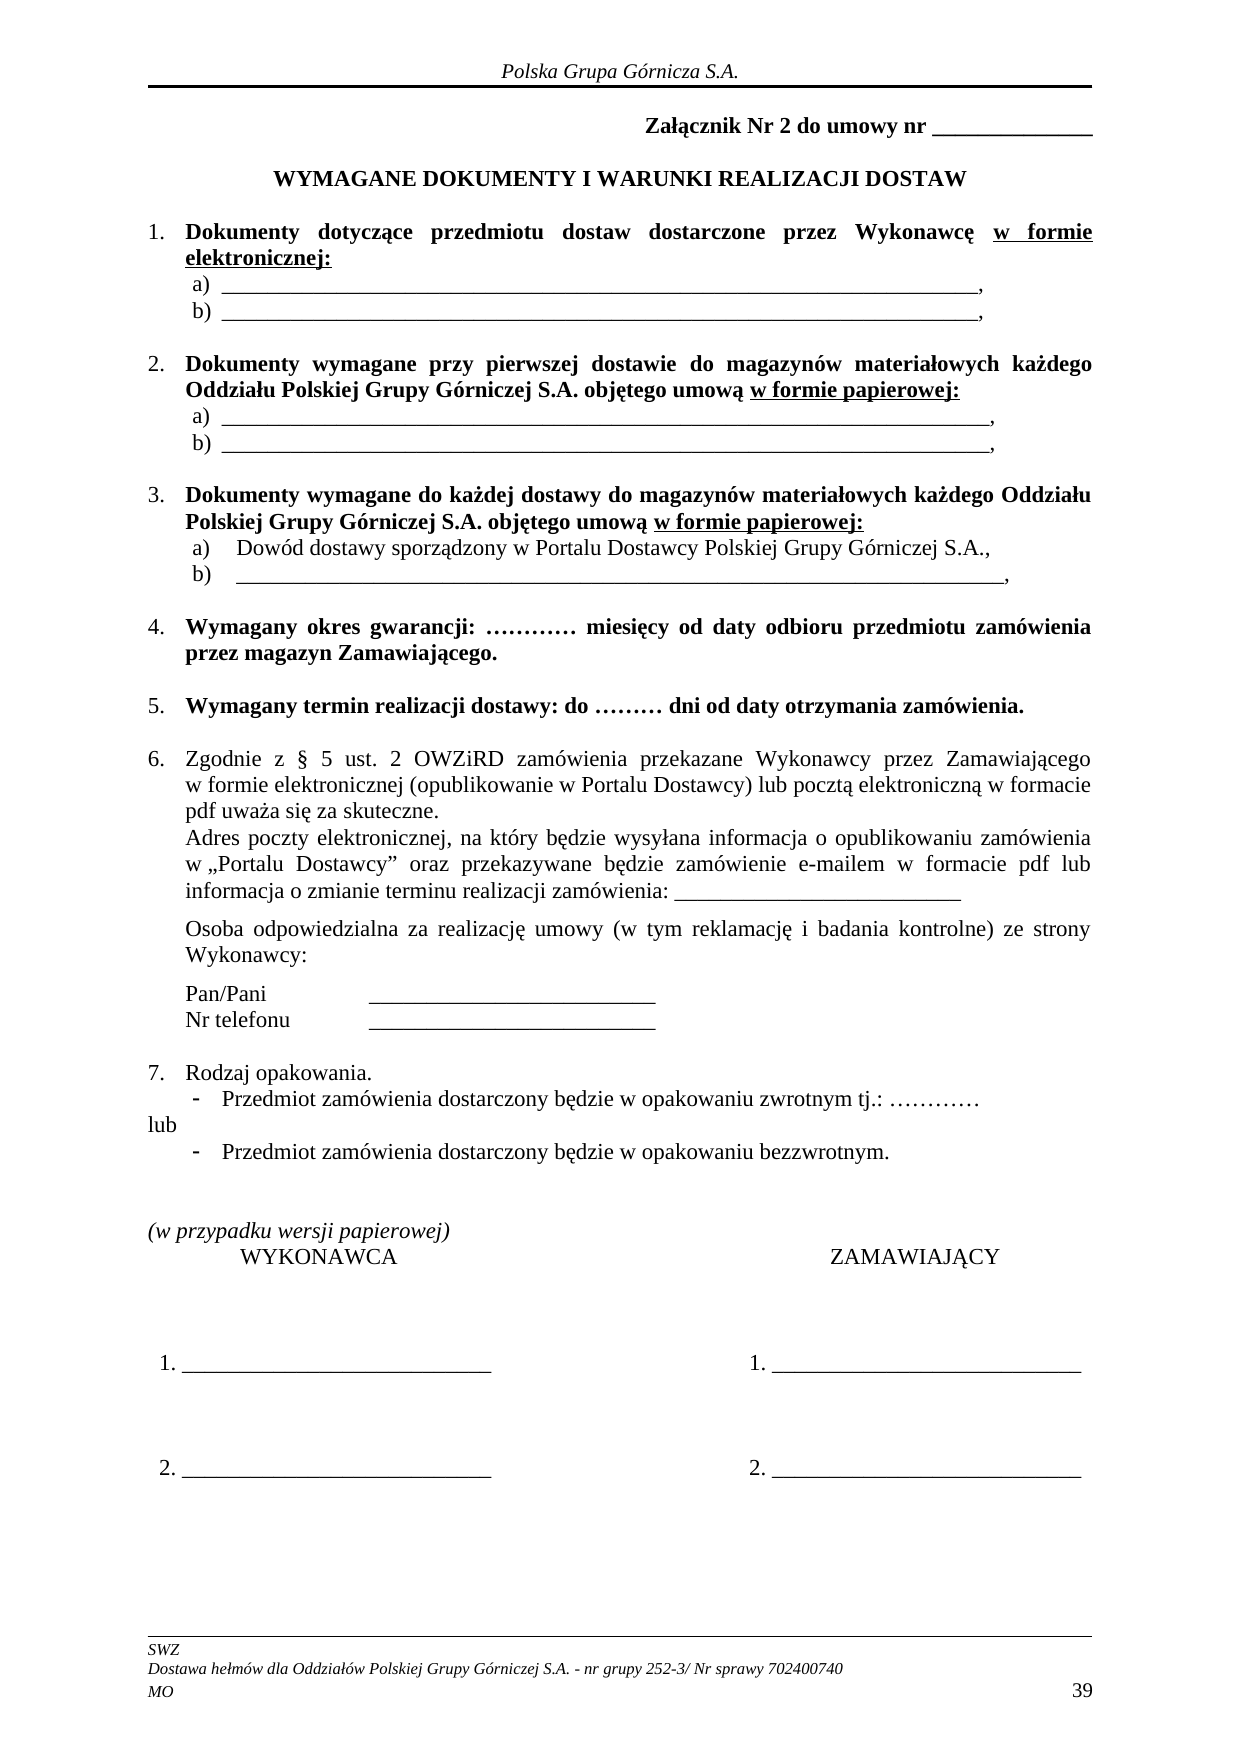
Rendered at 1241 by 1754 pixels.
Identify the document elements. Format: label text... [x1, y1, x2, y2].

list Przedmiot zamówienia dostarczony będzie w opakowaniu bezzwrotnym. [192, 1138, 1092, 1164]
list Rodzaj opakowania. [148, 1059, 1092, 1085]
list Adres poczty elektronicznej, na który będzie wysyłana informacja o opublikowaniu zamówienia w „Portalu Dostawcy” oraz przekazywane będzie zamówienie e-mailem w formacie pdf lub informacja o zmianie terminu realizacji zamówienia: _________________________ [185, 824, 1092, 903]
list Dokumenty wymagane do każdej dostawy do magazynów materiałowych każdego Oddziału Polskiej Grupy Górniczej S.A. objętego umową w formie papierowej: [148, 481, 1092, 534]
list Dokumenty wymagane przy pierwszej dostawie do magazynów materiałowych każdego Oddziału Polskiej Grupy Górniczej S.A. objętego umową w formie papierowej: [148, 349, 1092, 402]
list ___________________________________________________________________, [192, 560, 1092, 587]
text (w przypadku wersji papierowej) [148, 1217, 1092, 1243]
list Zgodnie z § 5 ust. 2 OWZiRD zamówienia przekazane Wykonawcy przez Zamawiającego w formie elektronicznej (opublikowanie w Portalu Dostawcy) lub pocztą elektroniczną w formacie pdf uważa się za skuteczne. [148, 745, 1092, 824]
text Załącznik Nr 2 do umowy nr ______________ [148, 112, 1092, 139]
text Osoba odpowiedzialna za realizację umowy (w tym reklamację i badania kontrolne) ze strony Wykonawcy: [185, 915, 1092, 968]
text Pan/Pani _________________________ [185, 980, 1092, 1006]
list ___________________________________________________________________, [192, 429, 1092, 455]
text lub [148, 1111, 1092, 1138]
list ___________________________________________________________________, [192, 402, 1092, 429]
list Wymagany okres gwarancji: ………… miesięcy od daty odbioru przedmiotu zamówienia przez magazyn Zamawiającego. [148, 613, 1092, 666]
list __________________________________________________________________, [192, 297, 1092, 323]
list __________________________________________________________________, [192, 271, 1092, 297]
list Nr telefonu _________________________ [148, 1006, 1092, 1032]
text WYMAGANE DOKUMENTY I WARUNKI REALIZACJI DOSTAW [148, 165, 1092, 191]
list Dowód dostawy sporządzony w Portalu Dostawcy Polskiej Grupy Górniczej S.A., [192, 534, 1092, 560]
text 2. ___________________________ 2. ___________________________ [148, 1454, 1092, 1480]
text 1. ___________________________ 1. ___________________________ [148, 1349, 1092, 1375]
list Wymagany termin realizacji dostawy: do ……… dni od daty otrzymania zamówienia. [148, 692, 1092, 718]
list Dokumenty dotyczące przedmiotu dostaw dostarczone przez Wykonawcę w formie elektronicznej: [148, 218, 1092, 271]
text WYKONAWCA ZAMAWIAJĄCY [148, 1243, 1092, 1269]
list Przedmiot zamówienia dostarczony będzie w opakowaniu zwrotnym tj.: ………… [192, 1085, 1092, 1111]
